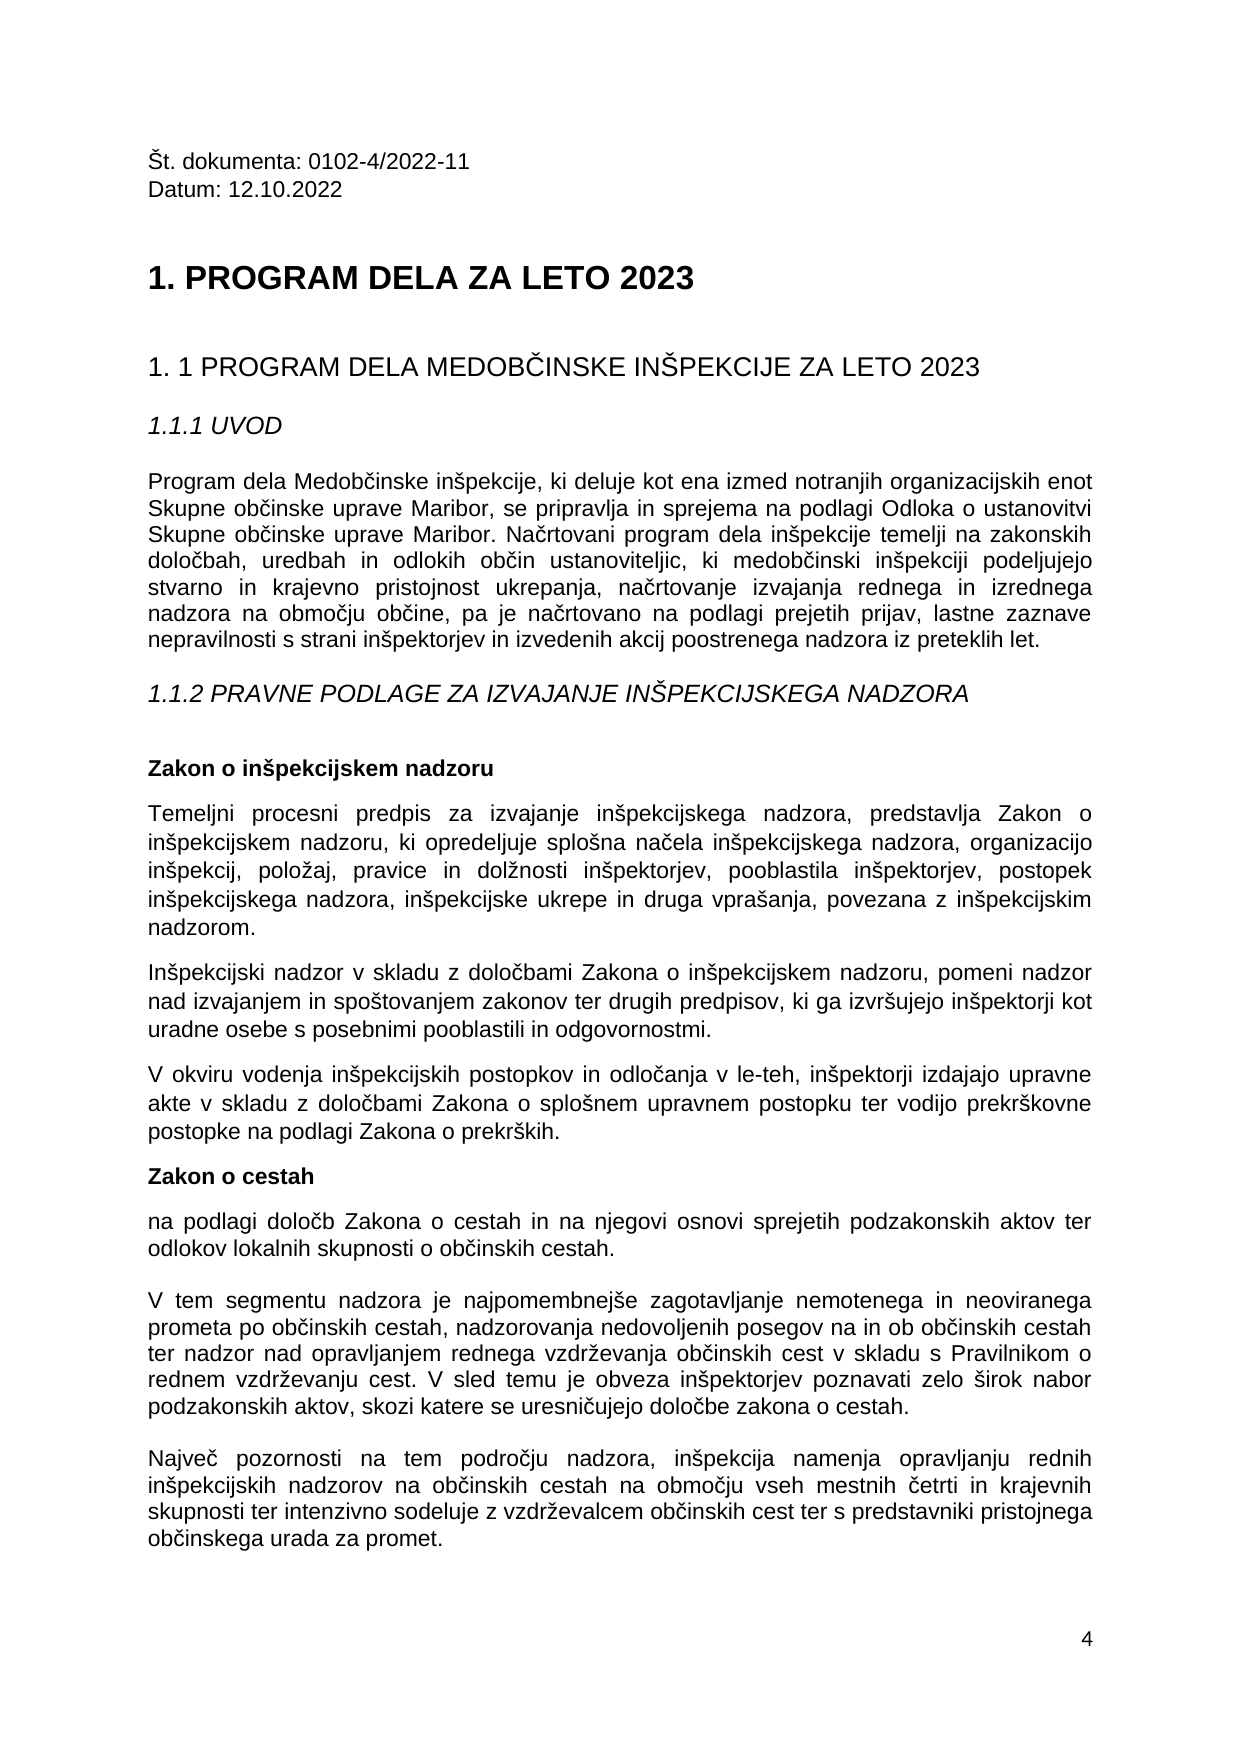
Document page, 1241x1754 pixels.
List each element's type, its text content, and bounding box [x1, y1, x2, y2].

text Datum: 12.10.2022 [148, 176, 1093, 202]
text Zakon o inšpekcijskem nadzoru [148, 755, 1093, 782]
text Zakon o cestah [148, 1163, 1093, 1189]
subtitle 1. 1 PROGRAM DELA MEDOBČINSKE INŠPEKCIJE ZA LETO 2023 [148, 351, 1093, 382]
text Program dela Medobčinske inšpekcije, ki deluje kot ena izmed notranjih organizacijskih enot Skupne občinske uprave Maribor, se pripravlja in sprejema na podlagi Odloka o ustanovitvi Skupne občinske uprave Maribor. Načrtovani program dela inšpekcije temelji na zakonskih določbah, uredbah in odlokih občin ustanoviteljic, ki medobčinski inšpekciji podeljujejo stvarno in krajevno pristojnost ukrepanja, načrtovanje izvajanja rednega in izrednega nadzora na območju občine, pa je načrtovano na podlagi prejetih prijav, lastne zaznave nepravilnosti s strani inšpektorjev in izvedenih akcij poostrenega nadzora iz preteklih let. [148, 468, 1093, 653]
subtitle 1. PROGRAM DELA ZA LETO 2023 [148, 258, 1093, 296]
text Št. dokumenta: 0102-4/2022-11 [148, 148, 1093, 174]
text na podlagi določb Zakona o cestah in na njegovi osnovi sprejetih podzakonskih aktov ter odlokov lokalnih skupnosti o občinskih cestah. [148, 1208, 1093, 1261]
text V okviru vodenja inšpekcijskih postopkov in odločanja v le-teh, inšpektorji izdajajo upravne akte v skladu z določbami Zakona o splošnem upravnem postopku ter vodijo prekrškovne postopke na podlagi Zakona o prekrških. [148, 1061, 1093, 1144]
text Največ pozornosti na tem področju nadzora, inšpekcija namenja opravljanju rednih inšpekcijskih nadzorov na občinskih cestah na območju vseh mestnih četrti in krajevnih skupnosti ter intenzivno sodeluje z vzdrževalcem občinskih cest ter s predstavniki pristojnega občinskega urada za promet. [148, 1445, 1093, 1551]
text Inšpekcijski nadzor v skladu z določbami Zakona o inšpekcijskem nadzoru, pomeni nadzor nad izvajanjem in spoštovanjem zakonov ter drugih predpisov, ki ga izvršujejo inšpektorji kot uradne osebe s posebnimi pooblastili in odgovornostmi. [148, 959, 1093, 1042]
subtitle 1.1.2 PRAVNE PODLAGE ZA IZVAJANJE INŠPEKCIJSKEGA NADZORA [148, 679, 1093, 708]
text V tem segmentu nadzora je najpomembnejše zagotavljanje nemotenega in neoviranega prometa po občinskih cestah, nadzorovanja nedovoljenih posegov na in ob občinskih cestah ter nadzor nad opravljanjem rednega vzdrževanja občinskih cest v skladu s Pravilnikom o rednem vzdrževanju cest. V sled temu je obveza inšpektorjev poznavati zelo širok nabor podzakonskih aktov, skozi katere se uresničujejo določbe zakona o cestah. [148, 1287, 1093, 1419]
text Temeljni procesni predpis za izvajanje inšpekcijskega nadzora, predstavlja Zakon o inšpekcijskem nadzoru, ki opredeljuje splošna načela inšpekcijskega nadzora, organizacijo inšpekcij, položaj, pravice in dolžnosti inšpektorjev, pooblastila inšpektorjev, postopek inšpekcijskega nadzora, inšpekcijske ukrepe in druga vprašanja, povezana z inšpekcijskim nadzorom. [148, 800, 1093, 940]
subtitle 1.1.1 UVOD [148, 411, 1093, 439]
